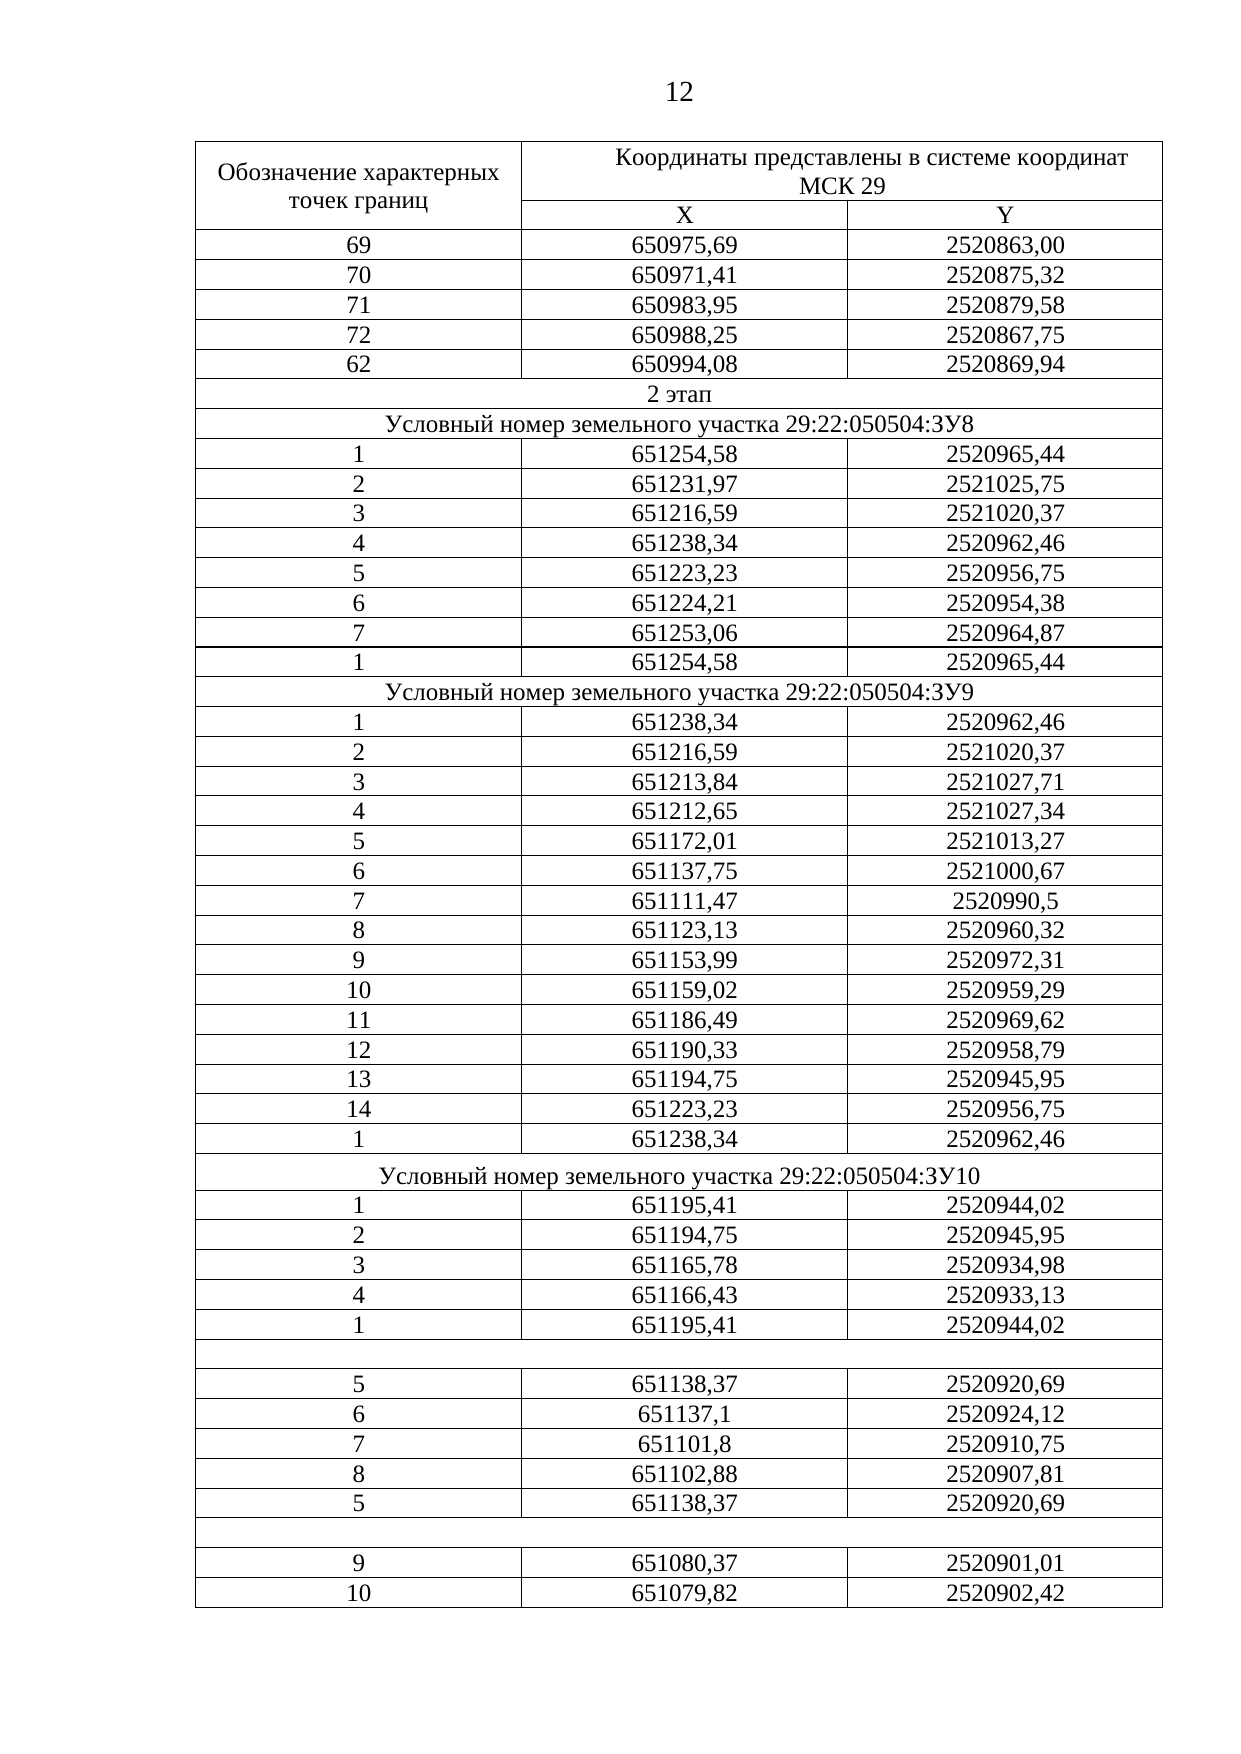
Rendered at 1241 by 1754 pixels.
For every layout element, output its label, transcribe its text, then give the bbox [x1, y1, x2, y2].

table_cell 8 [196, 1459, 521, 1487]
table_cell 651216,59 [522, 499, 847, 527]
table_cell 3 [196, 1250, 521, 1279]
table_cell 650971,41 [522, 260, 847, 289]
table_cell 69 [196, 230, 521, 259]
table_cell 4 [196, 1280, 521, 1309]
table_cell 3 [196, 499, 521, 527]
table_cell 2520944,02 [848, 1310, 1162, 1338]
table_cell 5 [196, 826, 521, 855]
table_cell 650975,69 [522, 230, 847, 259]
table_cell 651102,88 [522, 1459, 847, 1487]
table_cell 651223,23 [522, 1094, 847, 1123]
table_cell 2520910,75 [848, 1429, 1162, 1458]
table_cell 1 [196, 1191, 521, 1219]
table_cell Условный номер земельного участка 29:22:050504:ЗУ10 [196, 1154, 1162, 1189]
table_cell 651165,78 [522, 1250, 847, 1279]
table_cell 651254,58 [522, 439, 847, 468]
table_cell 2521000,67 [848, 856, 1162, 885]
table_cell 6 [196, 856, 521, 885]
table_cell 6 [196, 1399, 521, 1428]
table_cell Условный номер земельного участка 29:22:050504:ЗУ8 [196, 409, 1162, 438]
table_cell 650983,95 [522, 290, 847, 319]
table_cell 2521025,75 [848, 469, 1162, 497]
table_cell 651223,23 [522, 558, 847, 587]
table_cell 10 [196, 1578, 521, 1607]
table_cell 2 [196, 1220, 521, 1249]
table_cell 2520969,62 [848, 1005, 1162, 1034]
table_cell 14 [196, 1094, 521, 1123]
table_cell 1 [196, 439, 521, 468]
table_cell 2520945,95 [848, 1065, 1162, 1093]
table_cell 651195,41 [522, 1191, 847, 1219]
table_cell 2520965,44 [848, 439, 1162, 468]
table_cell 2520901,01 [848, 1548, 1162, 1577]
table_cell 2520956,75 [848, 1094, 1162, 1123]
table_cell 651101,8 [522, 1429, 847, 1458]
table_cell 651238,34 [522, 707, 847, 736]
table_cell 651186,49 [522, 1005, 847, 1034]
table_cell 13 [196, 1065, 521, 1093]
table_cell 651194,75 [522, 1065, 847, 1093]
table_cell 70 [196, 260, 521, 289]
table_cell 651172,01 [522, 826, 847, 855]
table_cell 2520959,29 [848, 975, 1162, 1004]
table_cell 651190,33 [522, 1035, 847, 1063]
table_cell 651195,41 [522, 1310, 847, 1338]
table_cell 2521020,37 [848, 499, 1162, 527]
table_header Обозначение характерных точек границ [196, 142, 521, 229]
table_cell 650988,25 [522, 320, 847, 348]
table_cell 651080,37 [522, 1548, 847, 1577]
table_cell 12 [196, 1035, 521, 1063]
table_cell 2520875,32 [848, 260, 1162, 289]
table_cell 2520934,98 [848, 1250, 1162, 1279]
table_cell 10 [196, 975, 521, 1004]
table_cell 2520962,46 [848, 1124, 1162, 1153]
table_cell 1 [196, 1310, 521, 1338]
table_cell 651213,84 [522, 767, 847, 795]
table_cell Условный номер земельного участка 29:22:050504:ЗУ9 [196, 677, 1162, 706]
table_cell 2520962,46 [848, 528, 1162, 557]
table_cell 651111,47 [522, 886, 847, 914]
table_cell 2521027,34 [848, 796, 1162, 825]
table_cell 2520944,02 [848, 1191, 1162, 1219]
table_cell 651224,21 [522, 588, 847, 617]
table_cell 651159,02 [522, 975, 847, 1004]
table_cell Y [848, 201, 1162, 229]
table_cell 651166,43 [522, 1280, 847, 1309]
table_cell 6 [196, 588, 521, 617]
table_cell 651079,82 [522, 1578, 847, 1607]
table_cell 2520990,5 [848, 886, 1162, 914]
table_cell 2520965,44 [848, 648, 1162, 676]
table_cell 651238,34 [522, 528, 847, 557]
table_cell 2520972,31 [848, 945, 1162, 974]
table_cell 1 [196, 648, 521, 676]
table_cell 1 [196, 707, 521, 736]
table_cell 2520964,87 [848, 618, 1162, 646]
table_cell [196, 1340, 1162, 1368]
table_cell [196, 1518, 1162, 1547]
table_cell 2520869,94 [848, 350, 1162, 378]
table_cell 2520956,75 [848, 558, 1162, 587]
table_cell 2520954,38 [848, 588, 1162, 617]
table_cell 2521013,27 [848, 826, 1162, 855]
table_cell 7 [196, 618, 521, 646]
table_header Координаты представлены в системе координат МСК 29 [522, 142, 1162, 199]
table_cell 7 [196, 886, 521, 914]
table_cell 9 [196, 945, 521, 974]
table_cell 5 [196, 1369, 521, 1398]
table_cell 651194,75 [522, 1220, 847, 1249]
table_cell 651153,99 [522, 945, 847, 974]
table_cell 2520920,69 [848, 1489, 1162, 1517]
table_cell 651238,34 [522, 1124, 847, 1153]
table_cell 8 [196, 916, 521, 944]
table_cell 2521020,37 [848, 737, 1162, 766]
table_cell 2520962,46 [848, 707, 1162, 736]
table_cell 651138,37 [522, 1489, 847, 1517]
table_cell 2520863,00 [848, 230, 1162, 259]
table_cell 651253,06 [522, 618, 847, 646]
table_cell 651254,58 [522, 648, 847, 676]
table_cell 651231,97 [522, 469, 847, 497]
table_cell 9 [196, 1548, 521, 1577]
table_cell 5 [196, 558, 521, 587]
table_cell 2520879,58 [848, 290, 1162, 319]
table_cell 2 [196, 469, 521, 497]
table_cell 2520920,69 [848, 1369, 1162, 1398]
table_cell X [522, 201, 847, 229]
table_cell 2520902,42 [848, 1578, 1162, 1607]
table_cell 650994,08 [522, 350, 847, 378]
table_cell 11 [196, 1005, 521, 1034]
table_cell 2520945,95 [848, 1220, 1162, 1249]
table_cell 2520867,75 [848, 320, 1162, 348]
table_cell 2521027,71 [848, 767, 1162, 795]
table_cell 2520924,12 [848, 1399, 1162, 1428]
table_cell 651212,65 [522, 796, 847, 825]
table_cell 651138,37 [522, 1369, 847, 1398]
table_cell 4 [196, 528, 521, 557]
table_cell 2 этап [196, 379, 1162, 408]
table_cell 3 [196, 767, 521, 795]
table_cell 4 [196, 796, 521, 825]
table_cell 71 [196, 290, 521, 319]
table_cell 2520933,13 [848, 1280, 1162, 1309]
table_cell 651137,1 [522, 1399, 847, 1428]
table_cell 1 [196, 1124, 521, 1153]
table_cell 651137,75 [522, 856, 847, 885]
table_cell 62 [196, 350, 521, 378]
table_cell 2520958,79 [848, 1035, 1162, 1063]
table_cell 2 [196, 737, 521, 766]
table_cell 651123,13 [522, 916, 847, 944]
table_cell 2520907,81 [848, 1459, 1162, 1487]
table_cell 72 [196, 320, 521, 348]
table_cell 651216,59 [522, 737, 847, 766]
table_cell 7 [196, 1429, 521, 1458]
table_cell 5 [196, 1489, 521, 1517]
table_cell 2520960,32 [848, 916, 1162, 944]
